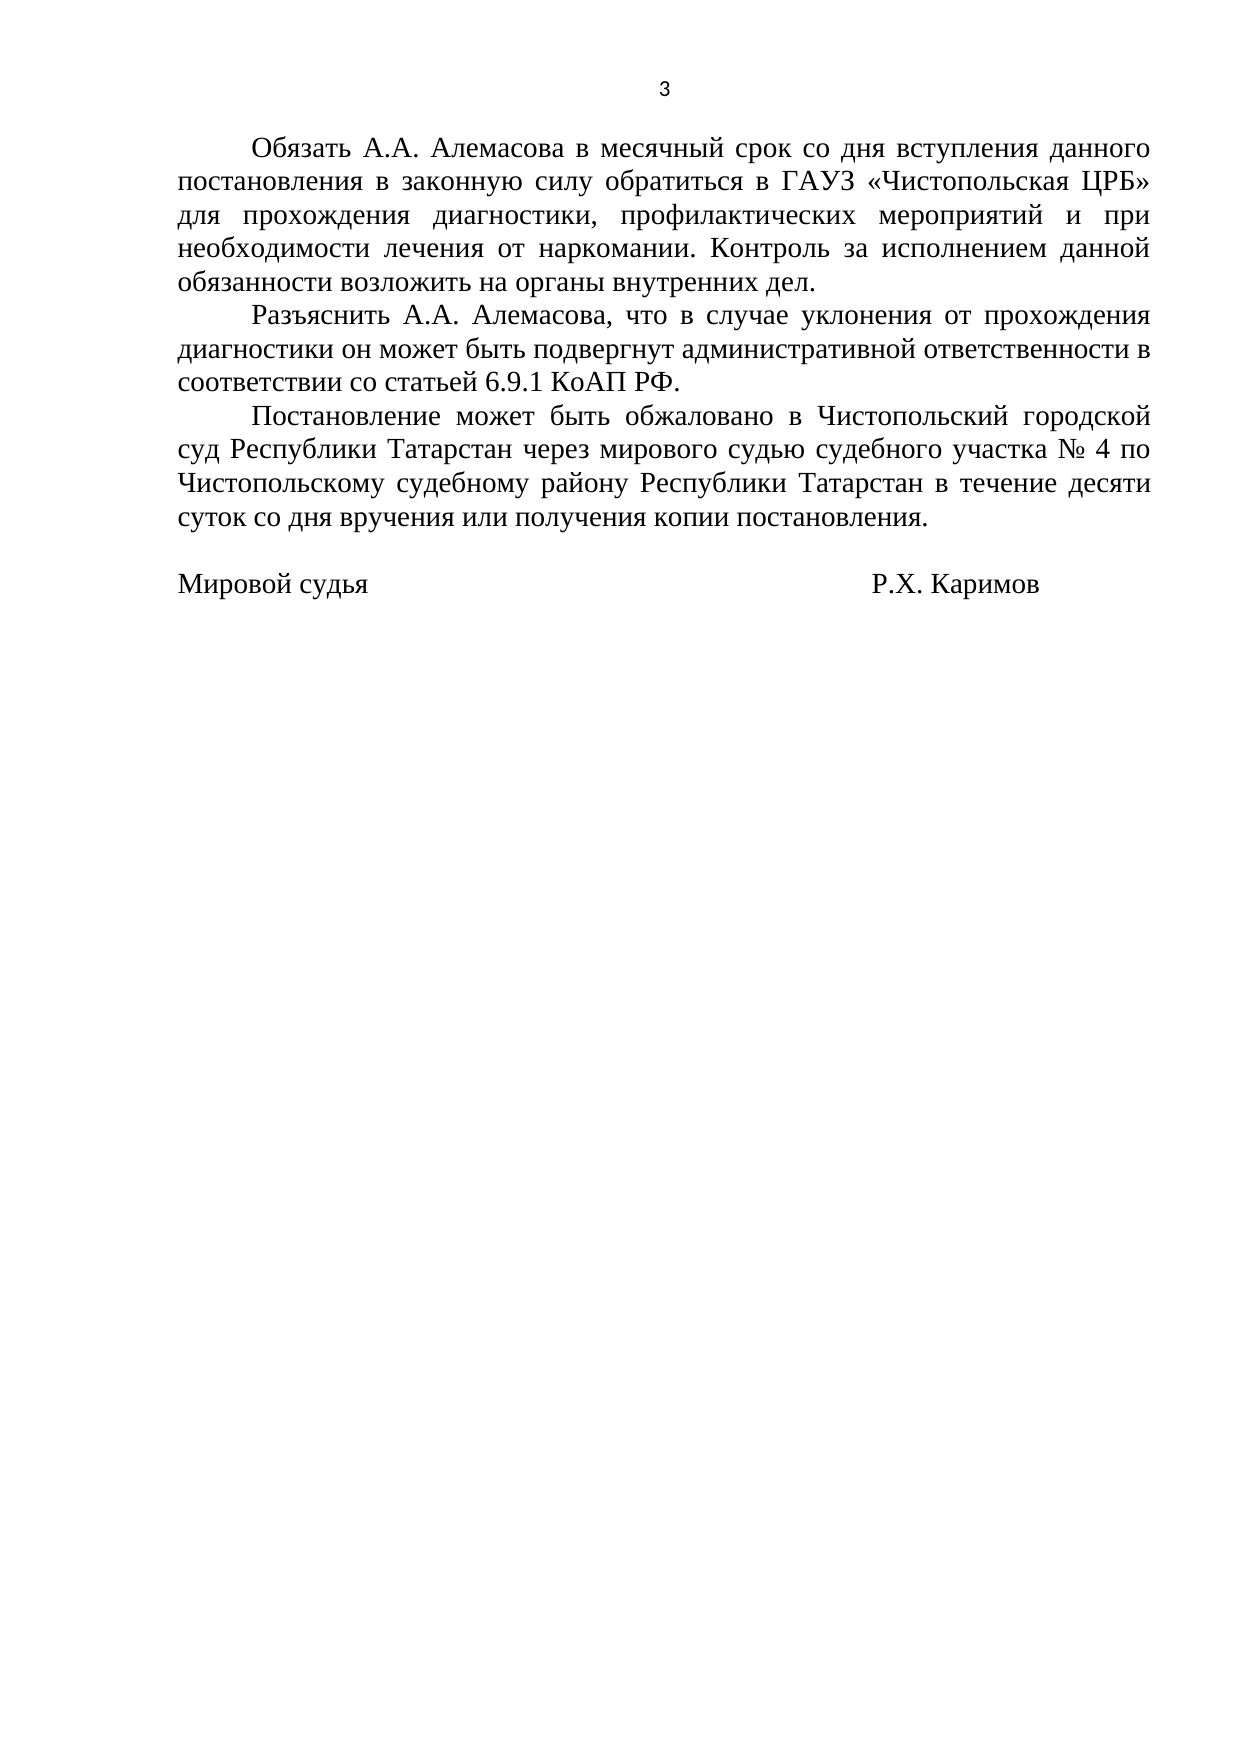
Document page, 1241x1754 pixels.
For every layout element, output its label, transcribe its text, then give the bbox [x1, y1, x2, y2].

text Постановление может быть обжаловано в Чистопольский городской суд Республики Татарстан через мирового судью судебного участка № 4 по Чистопольскому судебному району Республики Татарстан в течение десяти суток со дня вручения или получения копии постановления. [177, 398, 1152, 532]
text Разъяснить А.А. Алемасова, что в случае уклонения от прохождения диагностики он может быть подвергнут административной ответственности в соответствии со статьей 6.9.1 КоАП РФ. [177, 297, 1152, 398]
text Обязать А.А. Алемасова в месячный срок со дня вступления данного постановления в законную силу обратиться в ГАУЗ «Чистопольская ЦРБ» для прохождения диагностики, профилактических мероприятий и при необходимости лечения от наркомании. Контроль за исполнением данной обязанности возложить на органы внутренних дел. [177, 130, 1152, 297]
text Мировой судья Р.Х. Каримов [177, 566, 1152, 599]
